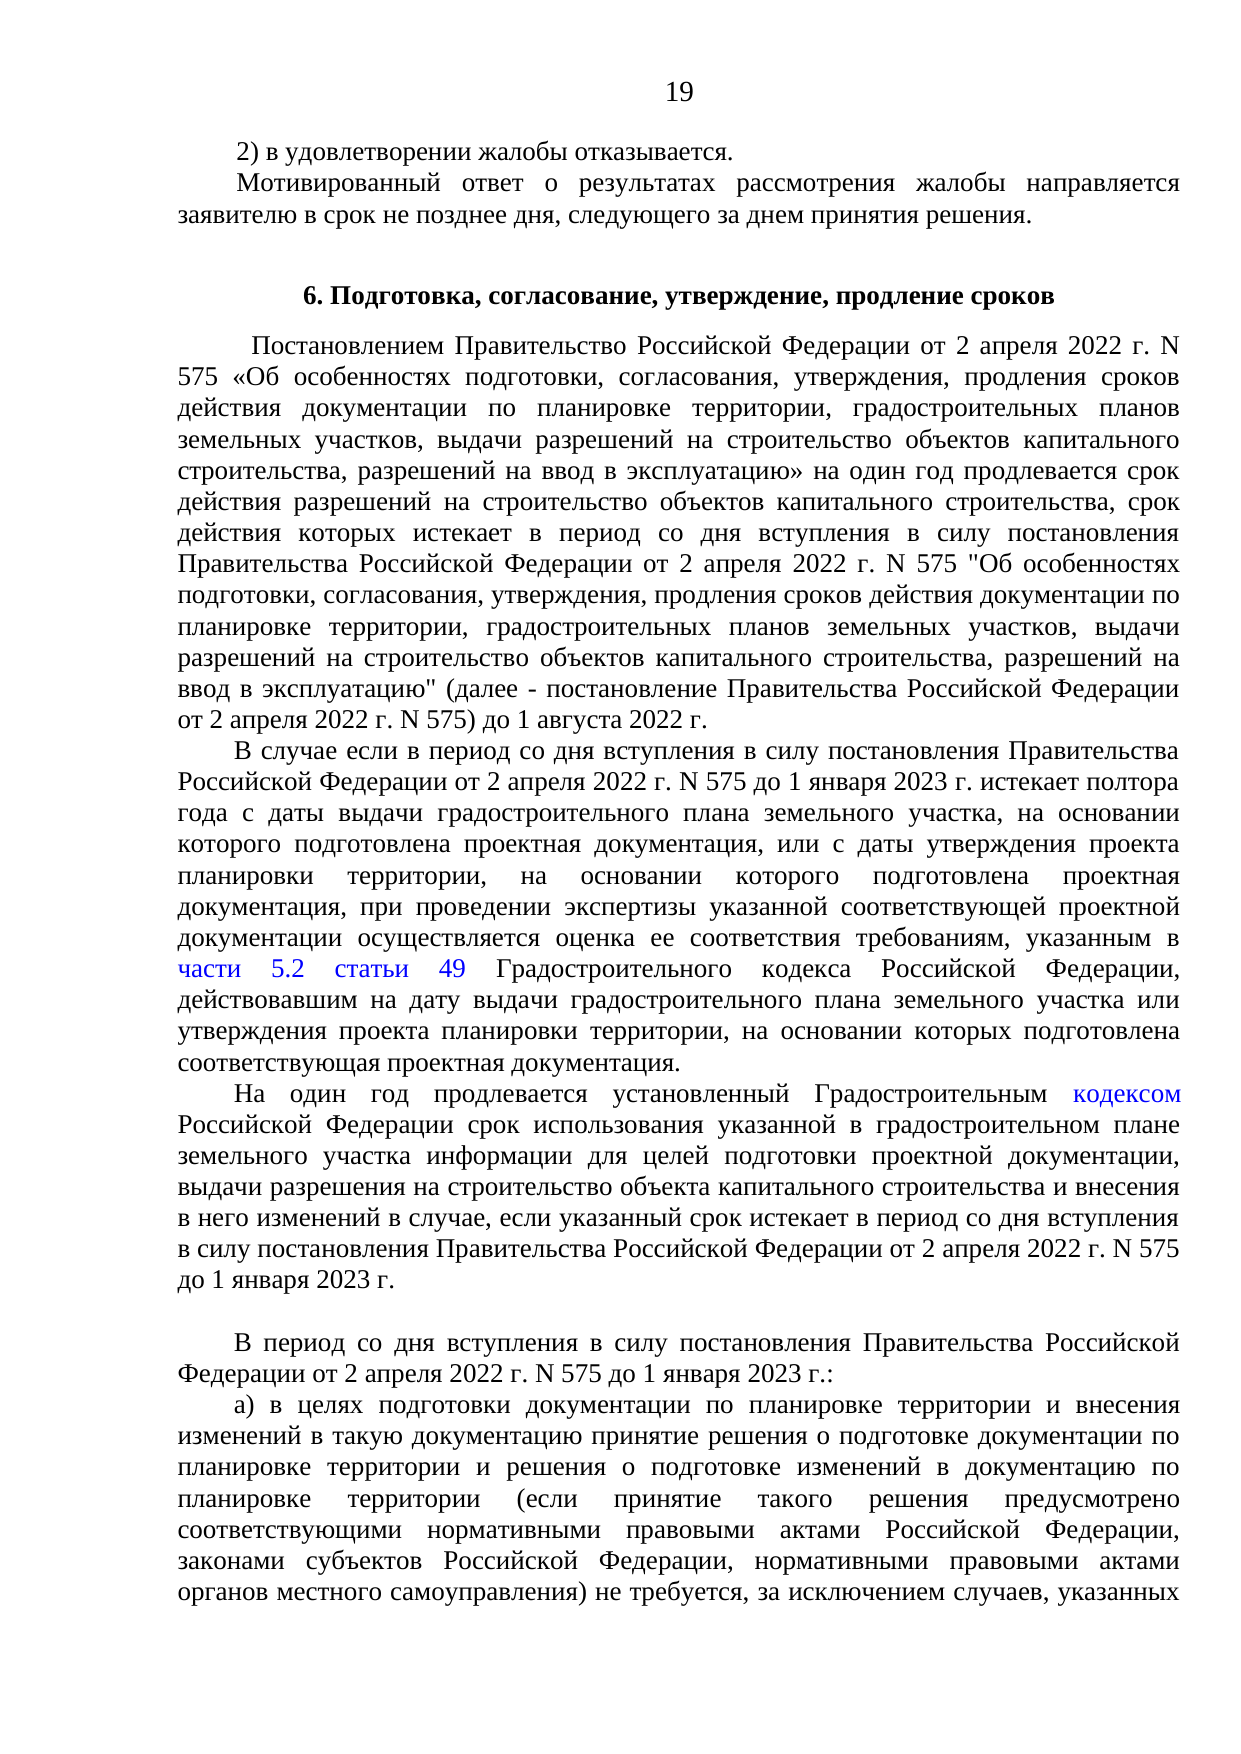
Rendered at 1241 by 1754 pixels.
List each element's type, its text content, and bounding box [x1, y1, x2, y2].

text В период со дня вступления в силу постановления Правительства Российской Федерации от 2 апреля 2022 г. N 575 до 1 января 2023 г.: [177, 1326, 1181, 1388]
text 6. Подготовка, согласование, утверждение, продление сроков [177, 279, 1181, 310]
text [177, 1388, 1181, 1606]
text Мотивированный ответ о результатах рассмотрения жалобы направляется заявителю в срок не позднее дня, следующего за днем принятия решения. [177, 167, 1181, 229]
text Постановлением Правительство Российской Федерации от 2 апреля 2022 г. N 575 «Об особенностях подготовки, согласования, утверждения, продления сроков действия документации по планировке территории, градостроительных планов земельных участков, выдачи разрешений на строительство объектов капитального строительства, разрешений на ввод в эксплуатацию» на один год продлевается срок действия разрешений на строительство объектов капитального строительства, срок действия которых истекает в период со дня вступления в силу постановления Правительства Российской Федерации от 2 апреля 2022 г. N 575 "Об особенностях подготовки, согласования, утверждения, продления сроков действия документации по планировке территории, градостроительных планов земельных участков, выдачи разрешений на строительство объектов капитального строительства, разрешений на ввод в эксплуатацию" (далее - постановление Правительства Российской Федерации от 2 апреля 2022 г. N 575) до 1 августа 2022 г. [177, 329, 1181, 734]
text На один год продлевается установленный Градостроительным кодексом Российской Федерации срок использования указанной в градостроительном плане земельного участка информации для целей подготовки проектной документации, выдачи разрешения на строительство объекта капитального строительства и внесения в него изменений в случае, если указанный срок истекает в период со дня вступления в силу постановления Правительства Российской Федерации от 2 апреля 2022 г. N 575 до 1 января 2023 г. [177, 1077, 1181, 1295]
text В случае если в период со дня вступления в силу постановления Правительства Российской Федерации от 2 апреля 2022 г. N 575 до 1 января 2023 г. истекает полтора года с даты выдачи градостроительного плана земельного участка, на основании которого подготовлена проектная документация, или с даты утверждения проекта планировки территории, на основании которого подготовлена проектная документация, при проведении экспертизы указанной соответствующей проектной документации осуществляется оценка ее соответствия требованиям, указанным в части 5.2 статьи 49 Градостроительного кодекса Российской Федерации, действовавшим на дату выдачи градостроительного плана земельного участка или утверждения проекта планировки территории, на основании которых подготовлена соответствующая проектная документация. [177, 734, 1181, 1077]
text 2) в удовлетворении жалобы отказывается. [177, 135, 1181, 167]
